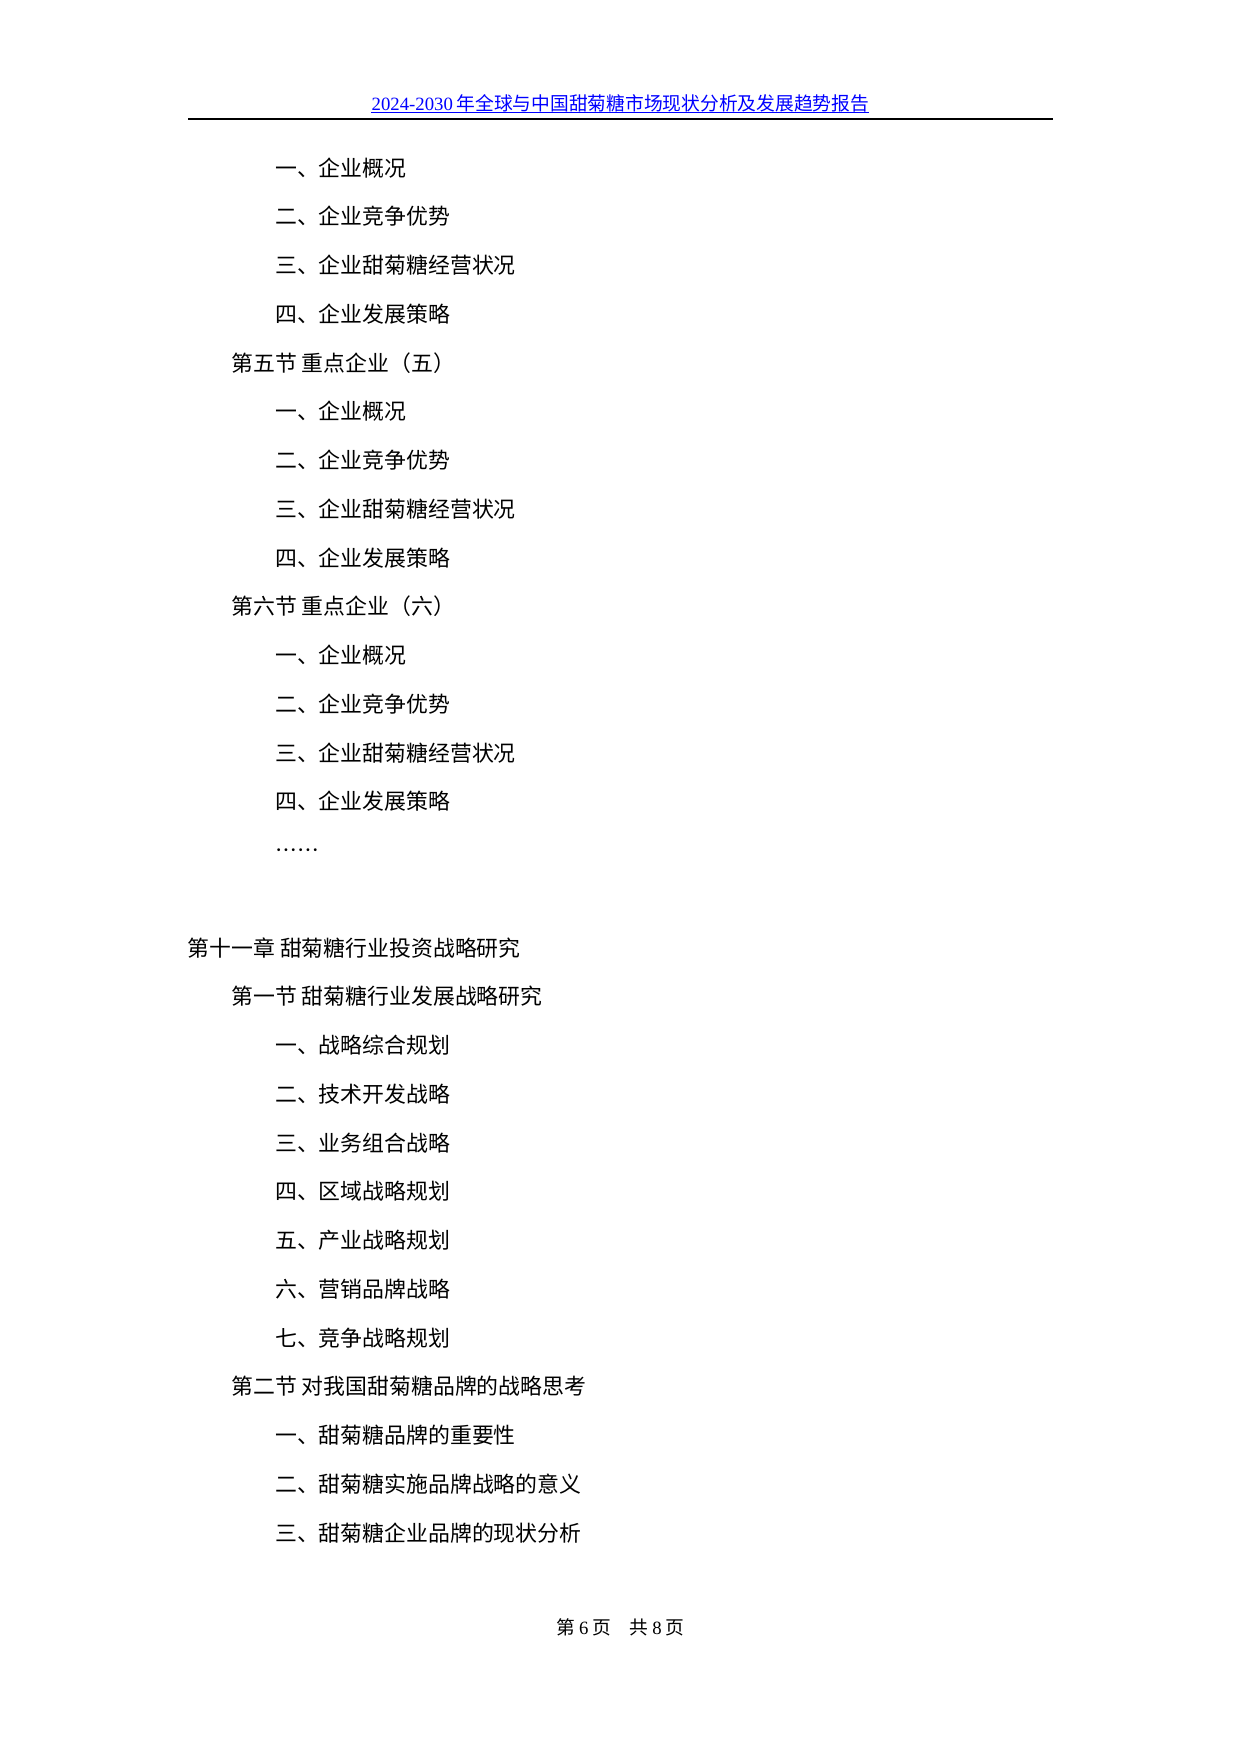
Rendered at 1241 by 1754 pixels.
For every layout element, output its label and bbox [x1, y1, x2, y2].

text [187, 150, 1053, 1548]
